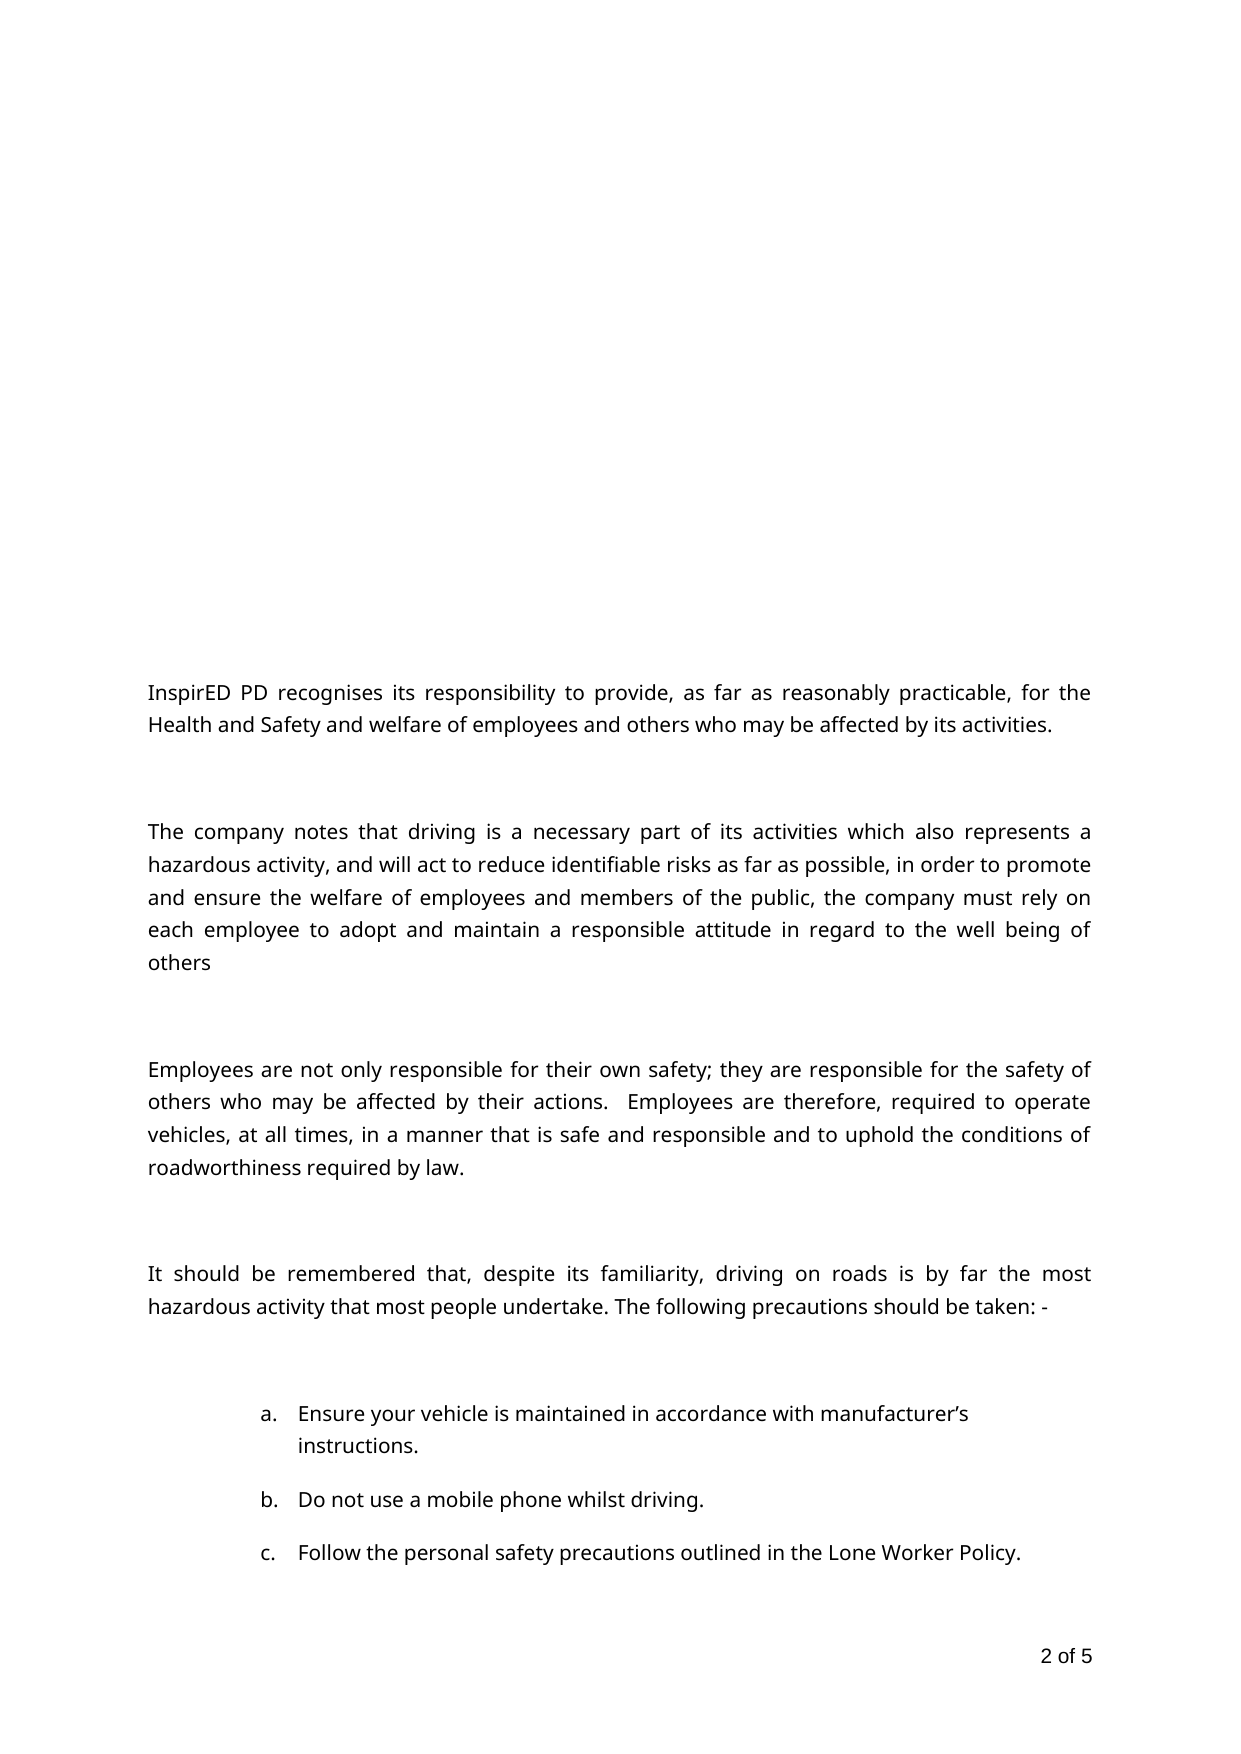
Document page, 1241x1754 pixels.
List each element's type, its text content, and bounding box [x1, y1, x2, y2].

text It should be remembered that, despite its familiarity, driving on roads is by far the most hazardous activity that most people undertake. The following precautions should be taken: - [148, 1259, 1092, 1321]
list Do not use a mobile phone whilst driving. [260, 1485, 1092, 1513]
text Employees are not only responsible for their own safety; they are responsible for the safety of others who may be affected by their actions. Employees are therefore, required to operate vehicles, at all times, in a manner that is safe and responsible and to uphold the conditions of roadworthiness required by law. [148, 1055, 1092, 1181]
text InspirED PD recognises its responsibility to provide, as far as reasonably practicable, for the Health and Safety and welfare of employees and others who may be affected by its activities. [148, 645, 1092, 739]
list Follow the personal safety precautions outlined in the Lone Worker Policy. [260, 1538, 1092, 1567]
list Ensure your vehicle is maintained in accordance with manufacturer’s instructions. [260, 1399, 1092, 1460]
text The company notes that driving is a necessary part of its activities which also represents a hazardous activity, and will act to reduce identifiable risks as far as possible, in order to promote and ensure the welfare of employees and members of the public, the company must rely on each employee to adopt and maintain a responsible attitude in regard to the well being of others [148, 817, 1092, 976]
